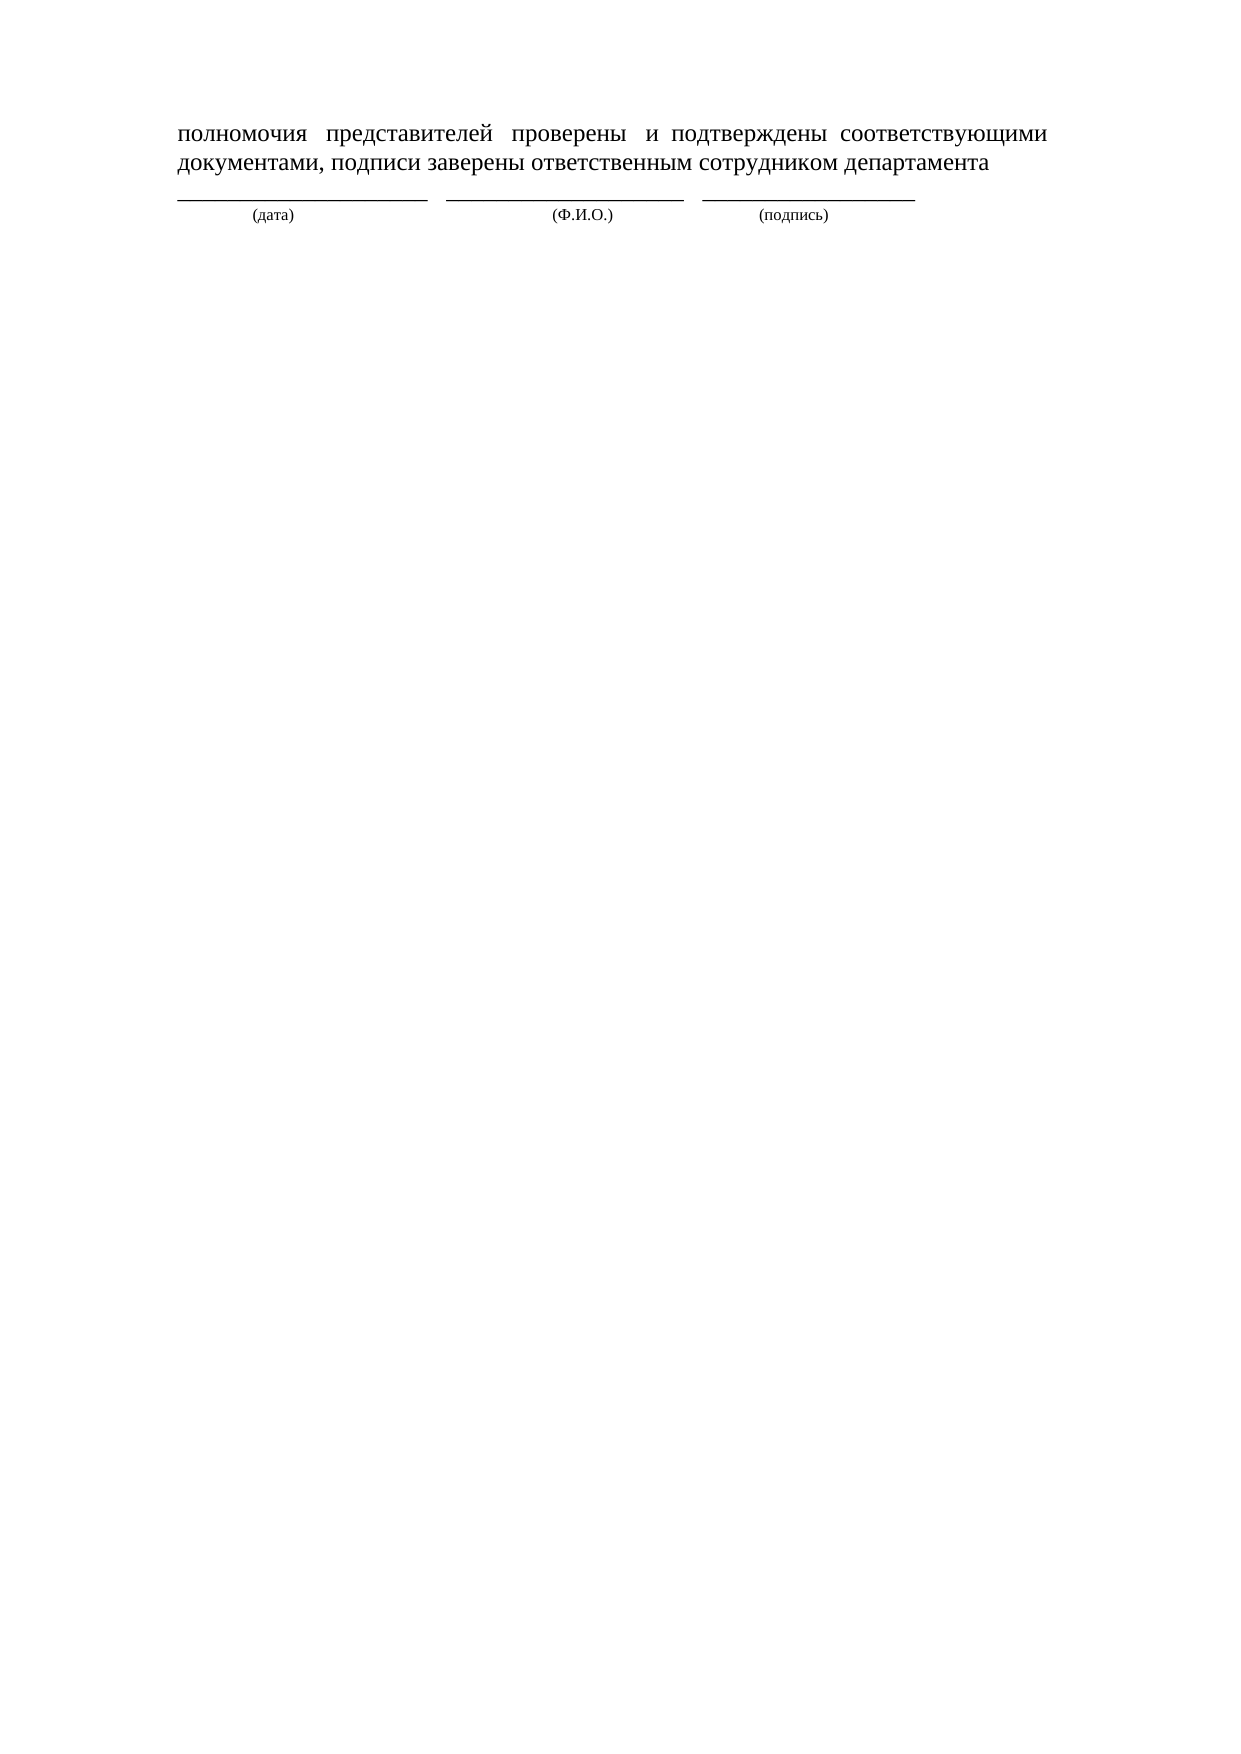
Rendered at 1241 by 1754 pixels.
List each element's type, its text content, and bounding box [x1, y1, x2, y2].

text ____________________ ___________________ _________________ [177, 176, 1152, 204]
text документами, подписи заверены ответственным сотрудником департамента [177, 147, 1152, 176]
text полномочия представителей проверены и подтверждены соответствующими [177, 118, 1152, 147]
text (дата) (Ф.И.О.) (подпись) [177, 204, 1152, 223]
